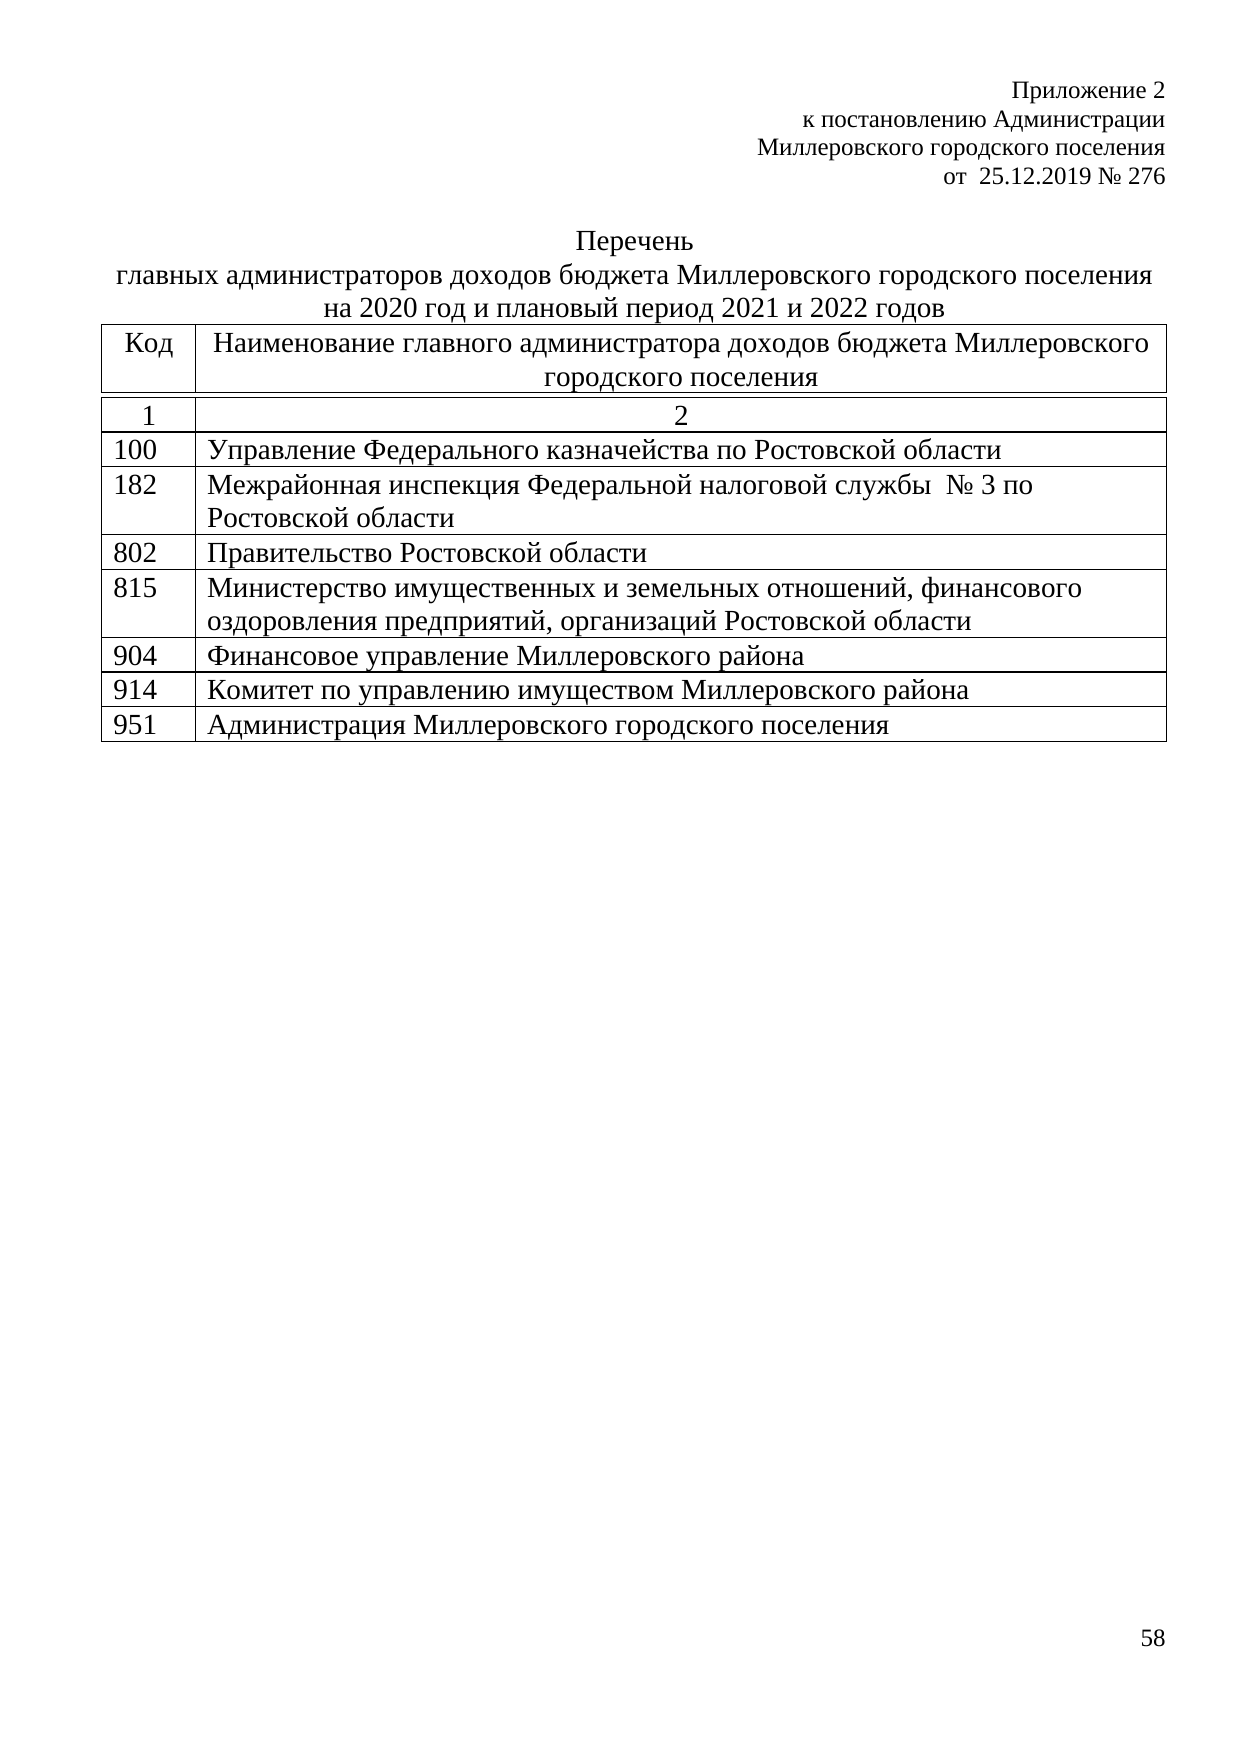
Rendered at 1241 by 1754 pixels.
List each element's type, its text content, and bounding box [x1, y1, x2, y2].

table_cell Межрайонная инспекция Федеральной налоговой службы № 3 по Ростовской области [196, 467, 1166, 534]
table_cell 914 [102, 673, 195, 706]
text к постановлению Администрации [103, 104, 1165, 132]
table_cell Управление Федерального казначейства по Ростовской области [196, 433, 1166, 466]
text от 25.12.2019 № 276 [103, 161, 1165, 190]
table_cell Администрация Миллеровского городского поселения [196, 707, 1166, 741]
text Приложение 2 [103, 75, 1165, 104]
table_cell 802 [102, 535, 195, 569]
table_cell Финансовое управление Миллеровского района [196, 638, 1166, 671]
table_header Наименование главного администратора доходов бюджета Миллеровского городского поселения [196, 325, 1166, 392]
table_cell 815 [102, 570, 195, 637]
table_cell 904 [102, 638, 195, 671]
text Миллеровского городского поселения [103, 132, 1165, 161]
table_cell Правительство Ростовской области [196, 535, 1166, 569]
table_cell 182 [102, 467, 195, 534]
table_cell Комитет по управлению имуществом Миллеровского района [196, 673, 1166, 706]
table_header 1 [102, 398, 195, 431]
table_cell Министерство имущественных и земельных отношений, финансового оздоровления предприятий, организаций Ростовской области [196, 570, 1166, 637]
table_header 2 [196, 398, 1166, 431]
text Перечень главных администраторов доходов бюджета Миллеровского городского поселения на 2020 год и плановый период 2021 и 2022 годов [103, 223, 1165, 324]
table_header Код [102, 325, 195, 392]
table_cell 100 [102, 433, 195, 466]
table_cell 951 [102, 707, 195, 741]
